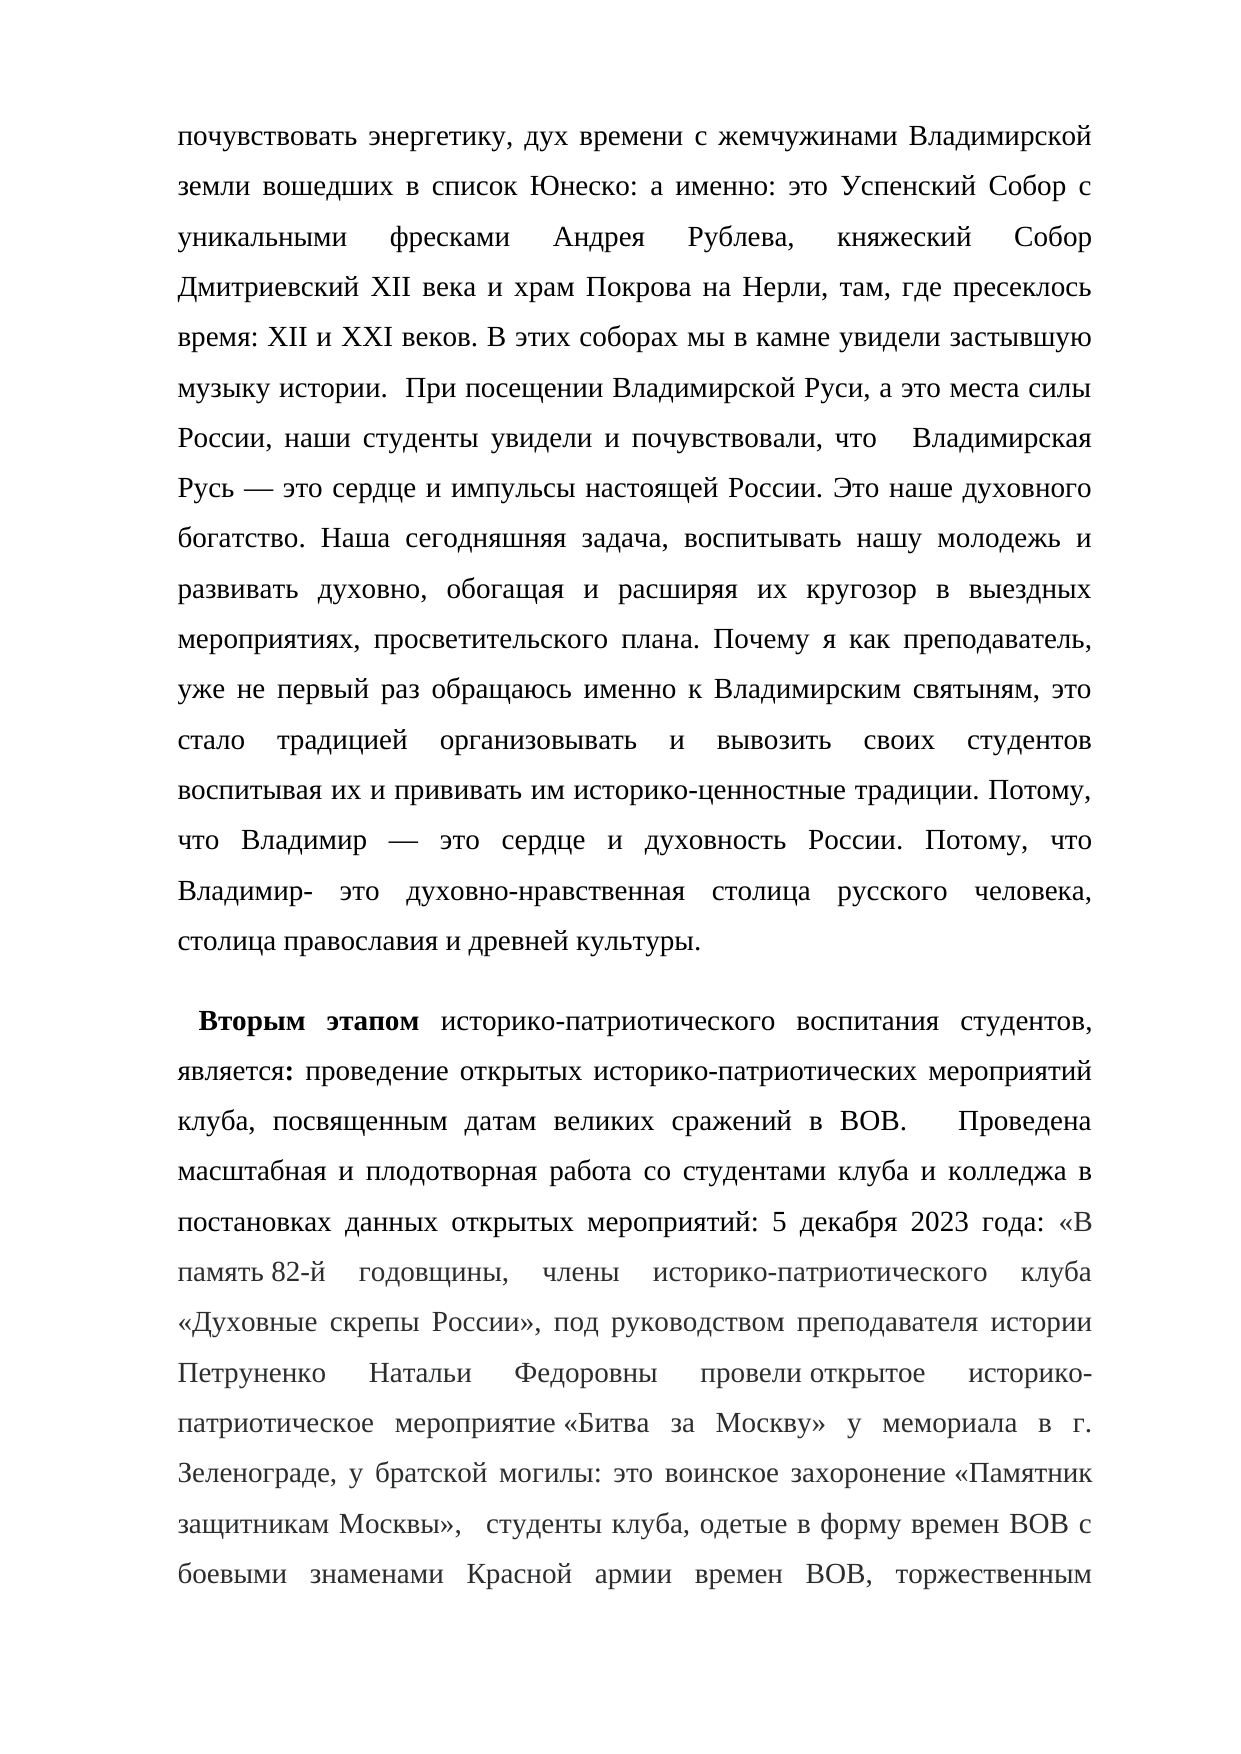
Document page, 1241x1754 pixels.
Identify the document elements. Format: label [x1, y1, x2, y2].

text [177, 118, 1093, 957]
text [177, 1003, 1093, 1589]
